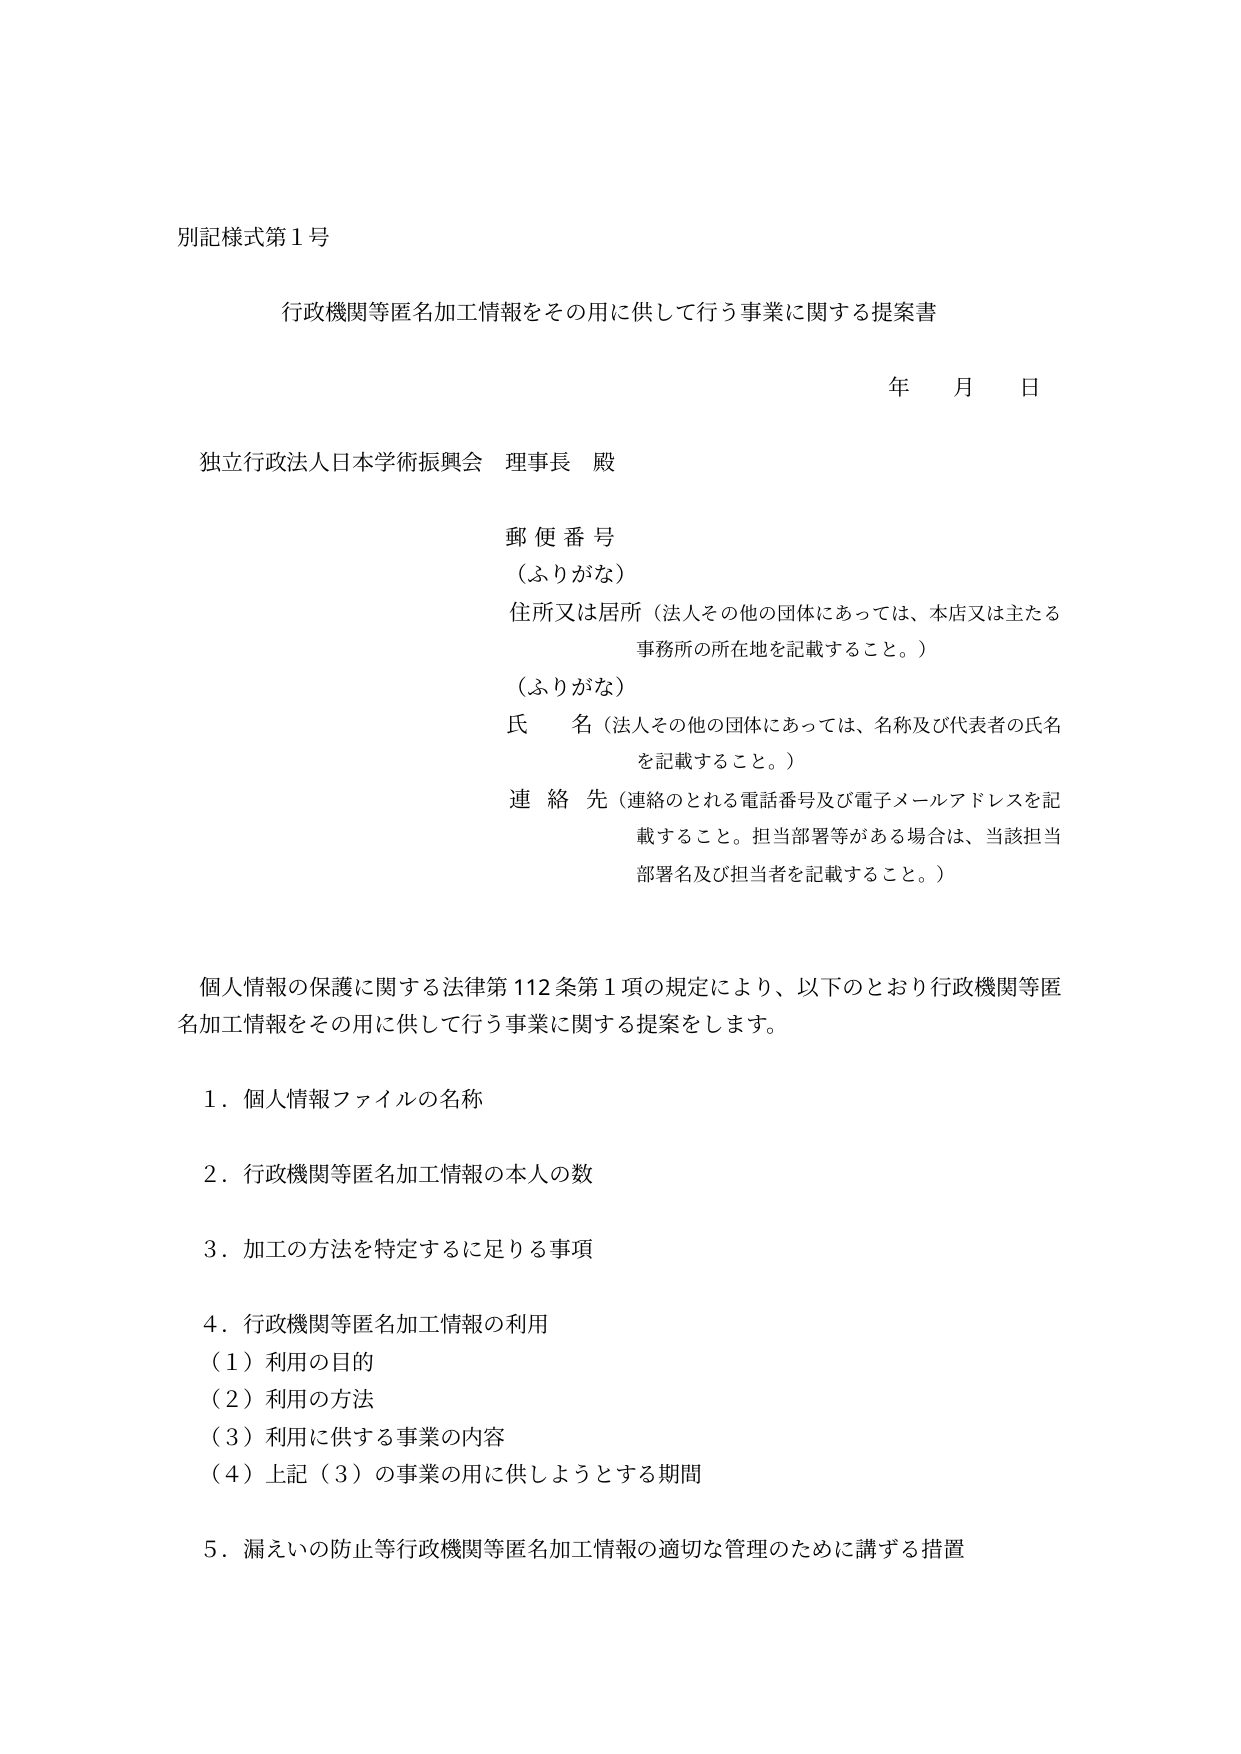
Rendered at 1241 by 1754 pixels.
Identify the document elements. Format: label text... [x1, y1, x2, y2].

text 個人情報の保護に関する法律第112条第１項の規定により、以下のとおり行政機関等匿名加工情報をその用に供して行う事業に関する提案をします。 [177, 967, 1063, 1042]
text 郵便番号 [177, 517, 1063, 554]
text ２．行政機関等匿名加工情報の本人の数 [177, 1154, 1063, 1192]
text 行政機関等匿名加工情報をその用に供して行う事業に関する提案書 [177, 292, 976, 329]
text ４．行政機関等匿名加工情報の利用 [199, 1304, 1063, 1342]
text （４）上記（３）の事業の用に供しようとする期間 [177, 1454, 1063, 1492]
text （１）利用の目的 [199, 1342, 1063, 1379]
text （２）利用の方法 [199, 1379, 1063, 1417]
text （３）利用に供する事業の内容 [199, 1417, 1063, 1454]
text 年 月 日 [177, 367, 1041, 404]
text 住所又は居所（法人その他の団体にあっては、本店又は主たる事務所の所在地を記載すること。） [177, 592, 1063, 667]
text １．個人情報ファイルの名称 [177, 1079, 1063, 1117]
text （ふりがな） [177, 554, 1063, 592]
text 別記様式第１号 [177, 217, 1063, 254]
text 独立行政法人日本学術振興会 理事長 殿 [177, 442, 1063, 479]
text 氏名（法人その他の団体にあっては、名称及び代表者の氏名を記載すること。） [177, 704, 1063, 779]
text （ふりがな） [177, 667, 1063, 704]
text ３．加工の方法を特定するに足りる事項 [199, 1229, 1063, 1267]
text ５．漏えいの防止等行政機関等匿名加工情報の適切な管理のために講ずる措置 [199, 1529, 1063, 1567]
text 連絡先（連絡のとれる電話番号及び電子メールアドレスを記載すること。担当部署等がある場合は、当該担当部署名及び担当者を記載すること。） [177, 779, 1063, 892]
